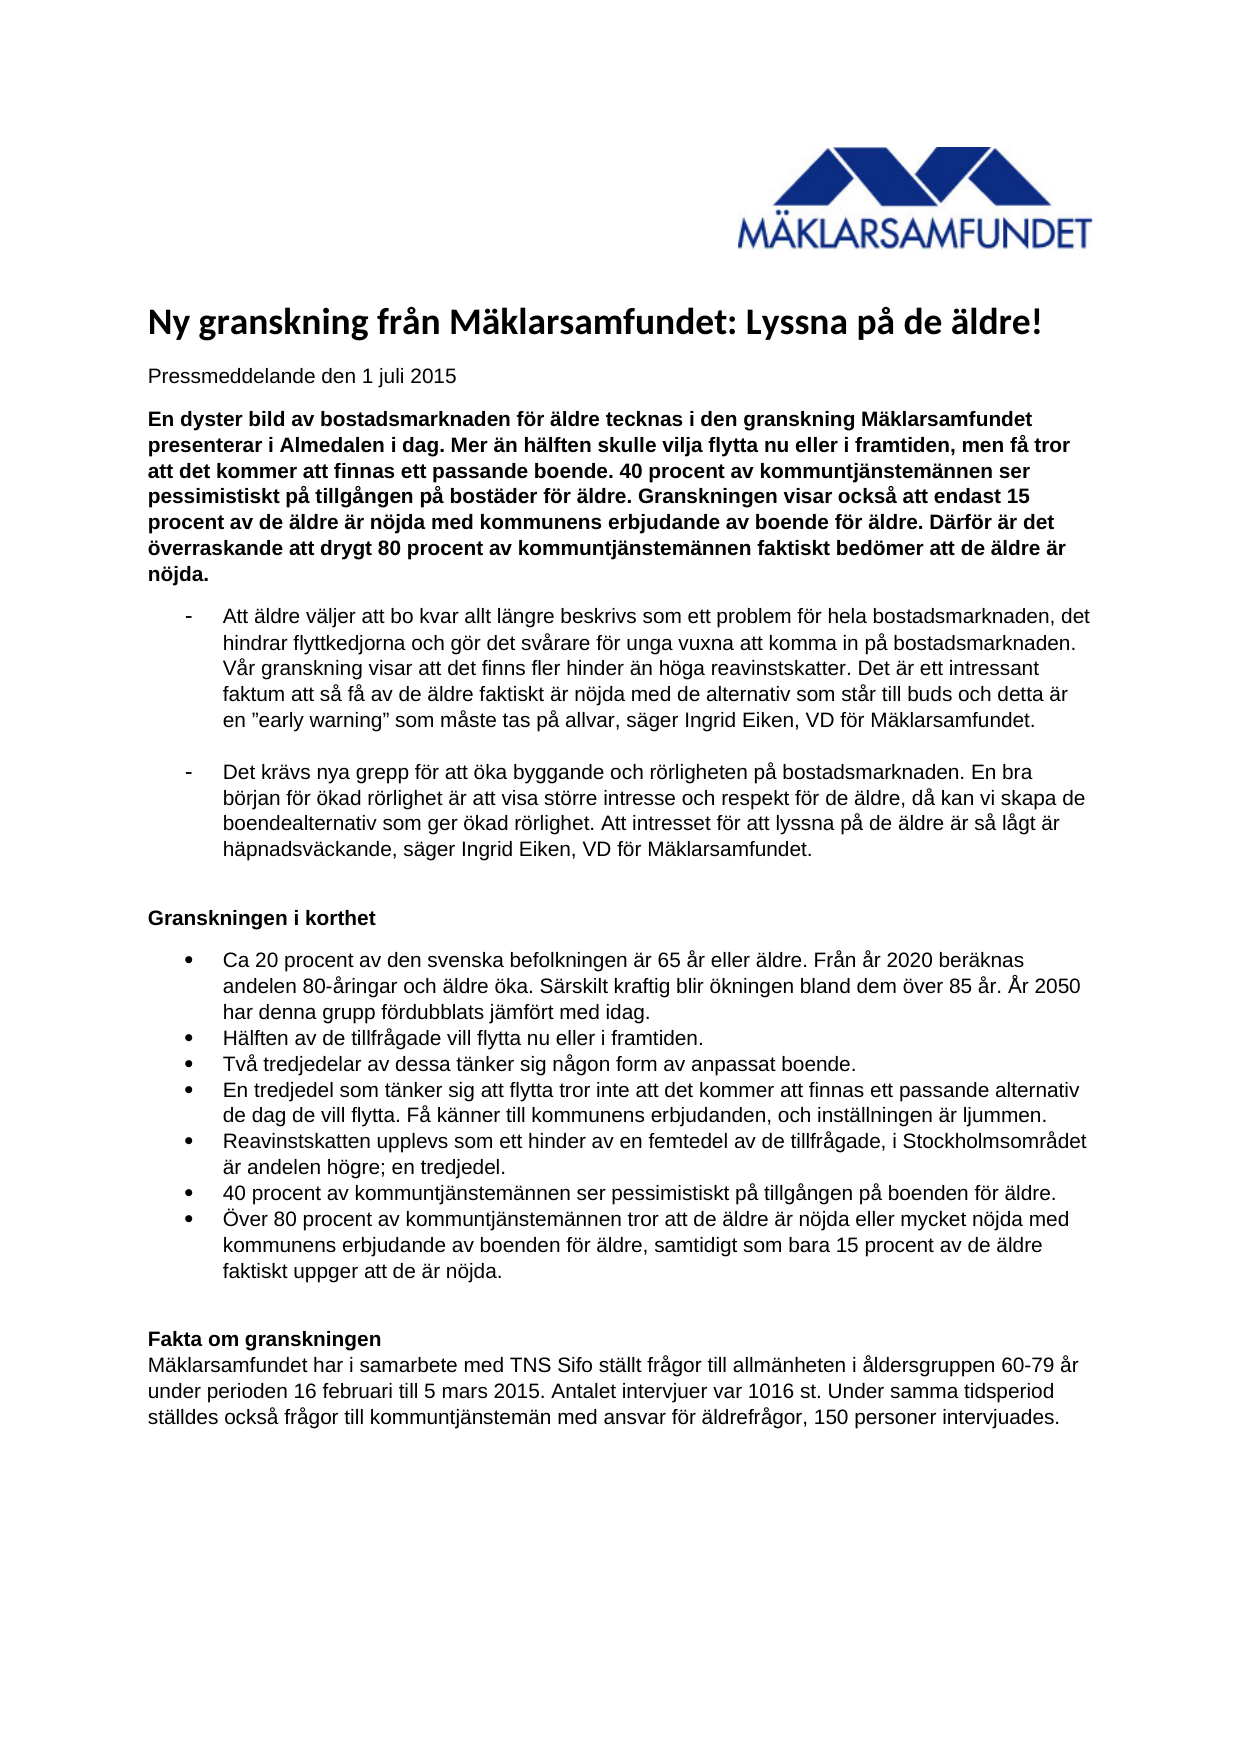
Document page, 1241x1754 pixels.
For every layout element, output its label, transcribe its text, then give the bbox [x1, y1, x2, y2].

picture [737, 147, 1093, 250]
list Två tredjedelar av dessa tänker sig någon form av anpassat boende. [185, 1051, 1093, 1076]
list Ca 20 procent av den svenska befolkningen är 65 år eller äldre. Från år 2020 beräknas andelen 80-åringar och äldre öka. Särskilt kraftig blir ökningen bland dem över 85 år. År 2050 har denna grupp fördubblats jämfört med idag. [185, 948, 1093, 1024]
text Fakta om granskningen Mäklarsamfundet har i samarbete med TNS Sifo ställt frågor till allmänheten i åldersgruppen 60-79 år under perioden 16 februari till 5 mars 2015. Antalet intervjuer var 1016 st. Under samma tidsperiod ställdes också frågor till kommuntjänstemän med ansvar för äldrefrågor, 150 personer intervjuades. [148, 1301, 1093, 1428]
text Ny granskning från Mäklarsamfundet: Lyssna på de äldre! [148, 298, 1093, 344]
list En tredjedel som tänker sig att flytta tror inte att det kommer att finnas ett passande alternativ de dag de vill flytta. Få känner till kommunens erbjudanden, och inställningen är ljummen. [185, 1077, 1093, 1127]
list Det krävs nya grepp för att öka byggande och rörligheten på bostadsmarknaden. En bra början för ökad rörlighet är att visa större intresse och respekt för de äldre, då kan vi skapa de boendealternativ som ger ökad rörlighet. Att intresset för att lyssna på de äldre är så lågt är häpnadsväckande, säger Ingrid Eiken, VD för Mäklarsamfundet. [185, 759, 1093, 861]
text Pressmeddelande den 1 juli 2015 [148, 364, 1093, 388]
text Granskningen i korthet [148, 879, 1093, 929]
list Reavinstskatten upplevs som ett hinder av en femtedel av de tillfrågade, i Stockholmsområdet är andelen högre; en tredjedel. [185, 1129, 1093, 1179]
list Hälften av de tillfrågade vill flytta nu eller i framtiden. [185, 1026, 1093, 1049]
list 40 procent av kommuntjänstemännen ser pessimistiskt på tillgången på boenden för äldre. [185, 1181, 1093, 1205]
text En dyster bild av bostadsmarknaden för äldre tecknas i den granskning Mäklarsamfundet presenterar i Almedalen i dag. Mer än hälften skulle vilja flytta nu eller i framtiden, men få tror att det kommer att finnas ett passande boende. 40 procent av kommuntjänstemännen ser pessimistiskt på tillgången på bostäder för äldre. Granskningen visar också att endast 15 procent av de äldre är nöjda med kommunens erbjudande av boende för äldre. Därför är det överraskande att drygt 80 procent av kommuntjänstemännen faktiskt bedömer att de äldre är nöjda. [148, 407, 1093, 586]
list Över 80 procent av kommuntjänstemännen tror att de äldre är nöjda eller mycket nöjda med kommunens erbjudande av boenden för äldre, samtidigt som bara 15 procent av de äldre faktiskt uppger att de är nöjda. [185, 1207, 1093, 1283]
list Att äldre väljer att bo kvar allt längre beskrivs som ett problem för hela bostadsmarknaden, det hindrar flyttkedjorna och gör det svårare för unga vuxna att komma in på bostadsmarknaden. Vår granskning visar att det finns fler hinder än höga reavinstskatter. Det är ett intressant faktum att så få av de äldre faktiskt är nöjda med de alternativ som står till buds och detta är en ”early warning” som måste tas på allvar, säger Ingrid Eiken, VD för Mäklarsamfundet. [185, 604, 1093, 732]
